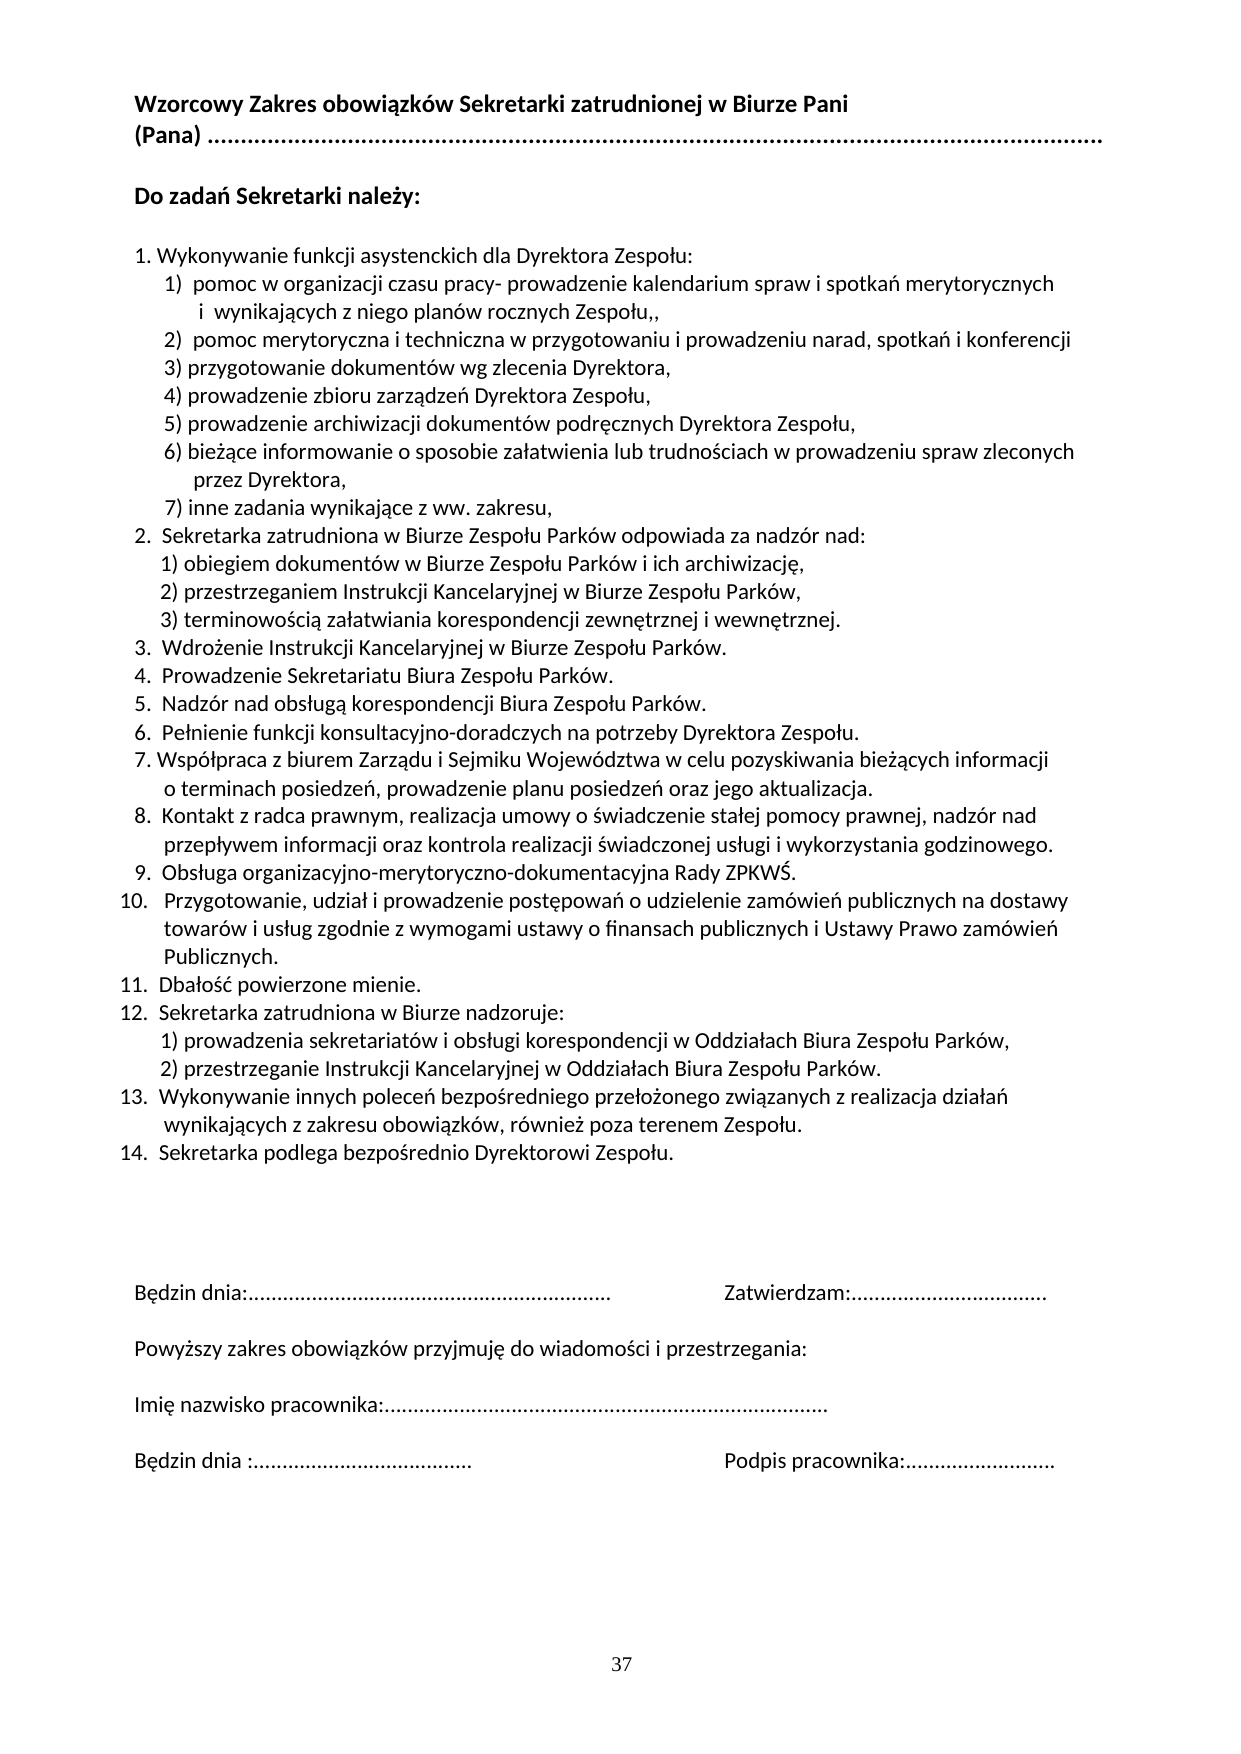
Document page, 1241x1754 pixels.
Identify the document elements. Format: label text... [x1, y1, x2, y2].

text 11. Dbałość powierzone mienie. [119, 970, 1109, 998]
text Do zadań Sekretarki należy: [134, 180, 1109, 211]
text Będzin dnia :...................................... Podpis pracownika:.......................... [134, 1446, 1109, 1474]
text 14. Sekretarka podlega bezpośrednio Dyrektorowi Zespołu. [119, 1138, 1109, 1166]
text 5) prowadzenie archiwizacji dokumentów podręcznych Dyrektora Zespołu, [164, 409, 1109, 437]
text 6. Pełnienie funkcji konsultacyjno-doradczych na potrzeby Dyrektora Zespołu. [134, 718, 1109, 746]
text 3) przygotowanie dokumentów wg zlecenia Dyrektora, [164, 353, 1109, 381]
text 4) prowadzenie zbioru zarządzeń Dyrektora Zespołu, [164, 381, 1109, 409]
text 4. Prowadzenie Sekretariatu Biura Zespołu Parków. [134, 662, 1109, 689]
text 12. Sekretarka zatrudniona w Biurze nadzoruje: [119, 998, 1109, 1026]
text 1) pomoc w organizacji czasu pracy- prowadzenie kalendarium spraw i spotkań merytorycznych i wynikających z niego planów rocznych Zespołu,, [149, 269, 1109, 325]
text 3) terminowością załatwiania korespondencji zewnętrznej i wewnętrznej. [134, 606, 1109, 633]
text 3. Wdrożenie Instrukcji Kancelaryjnej w Biurze Zespołu Parków. [134, 633, 1109, 662]
text Imię nazwisko pracownika:............................................................................. [134, 1390, 1109, 1418]
text 1) obiegiem dokumentów w Biurze Zespołu Parków i ich archiwizację, [134, 549, 1109, 577]
text 7) inne zadania wynikające z ww. zakresu, [149, 493, 1109, 521]
text 5. Nadzór nad obsługą korespondencji Biura Zespołu Parków. [134, 689, 1109, 718]
text 1) prowadzenia sekretariatów i obsługi korespondencji w Oddziałach Biura Zespołu Parków, [134, 1026, 1109, 1054]
text 2) przestrzeganie Instrukcji Kancelaryjnej w Oddziałach Biura Zespołu Parków. [134, 1054, 1109, 1082]
text Powyższy zakres obowiązków przyjmuję do wiadomości i przestrzegania: [134, 1334, 1109, 1362]
text 2) przestrzeganiem Instrukcji Kancelaryjnej w Biurze Zespołu Parków, [134, 577, 1109, 606]
text 1. Wykonywanie funkcji asystenckich dla Dyrektora Zespołu: [134, 241, 1109, 269]
text 2) pomoc merytoryczna i techniczna w przygotowaniu i prowadzeniu narad, spotkań i konferencji [164, 325, 1109, 353]
text Będzin dnia:............................................................... Zatwierdzam:.................................. [134, 1278, 1109, 1306]
text 10. Przygotowanie, udział i prowadzenie postępowań o udzielenie zamówień publicznych na dostawy towarów i usług zgodnie z wymogami ustawy o finansach publicznych i Ustawy Prawo zamówień Publicznych. [119, 886, 1109, 970]
text 7. Współpraca z biurem Zarządu i Sejmiku Województwa w celu pozyskiwania bieżących informacji o terminach posiedzeń, prowadzenie planu posiedzeń oraz jego aktualizacja. [134, 746, 1109, 802]
text Wzorcowy Zakres obowiązków Sekretarki zatrudnionej w Biurze Pani (Pana) ...................................................................................................................................... [134, 89, 1109, 150]
text 6) bieżące informowanie o sposobie załatwienia lub trudnościach w prowadzeniu spraw zleconych przez Dyrektora, [164, 437, 1109, 493]
text 8. Kontakt z radca prawnym, realizacja umowy o świadczenie stałej pomocy prawnej, nadzór nad przepływem informacji oraz kontrola realizacji świadczonej usługi i wykorzystania godzinowego. [134, 802, 1109, 858]
text 9. Obsługa organizacyjno-merytoryczno-dokumentacyjna Rady ZPKWŚ. [134, 858, 1109, 886]
text 13. Wykonywanie innych poleceń bezpośredniego przełożonego związanych z realizacja działań wynikających z zakresu obowiązków, również poza terenem Zespołu. [119, 1082, 1109, 1138]
text 2. Sekretarka zatrudniona w Biurze Zespołu Parków odpowiada za nadzór nad: [134, 521, 1109, 549]
